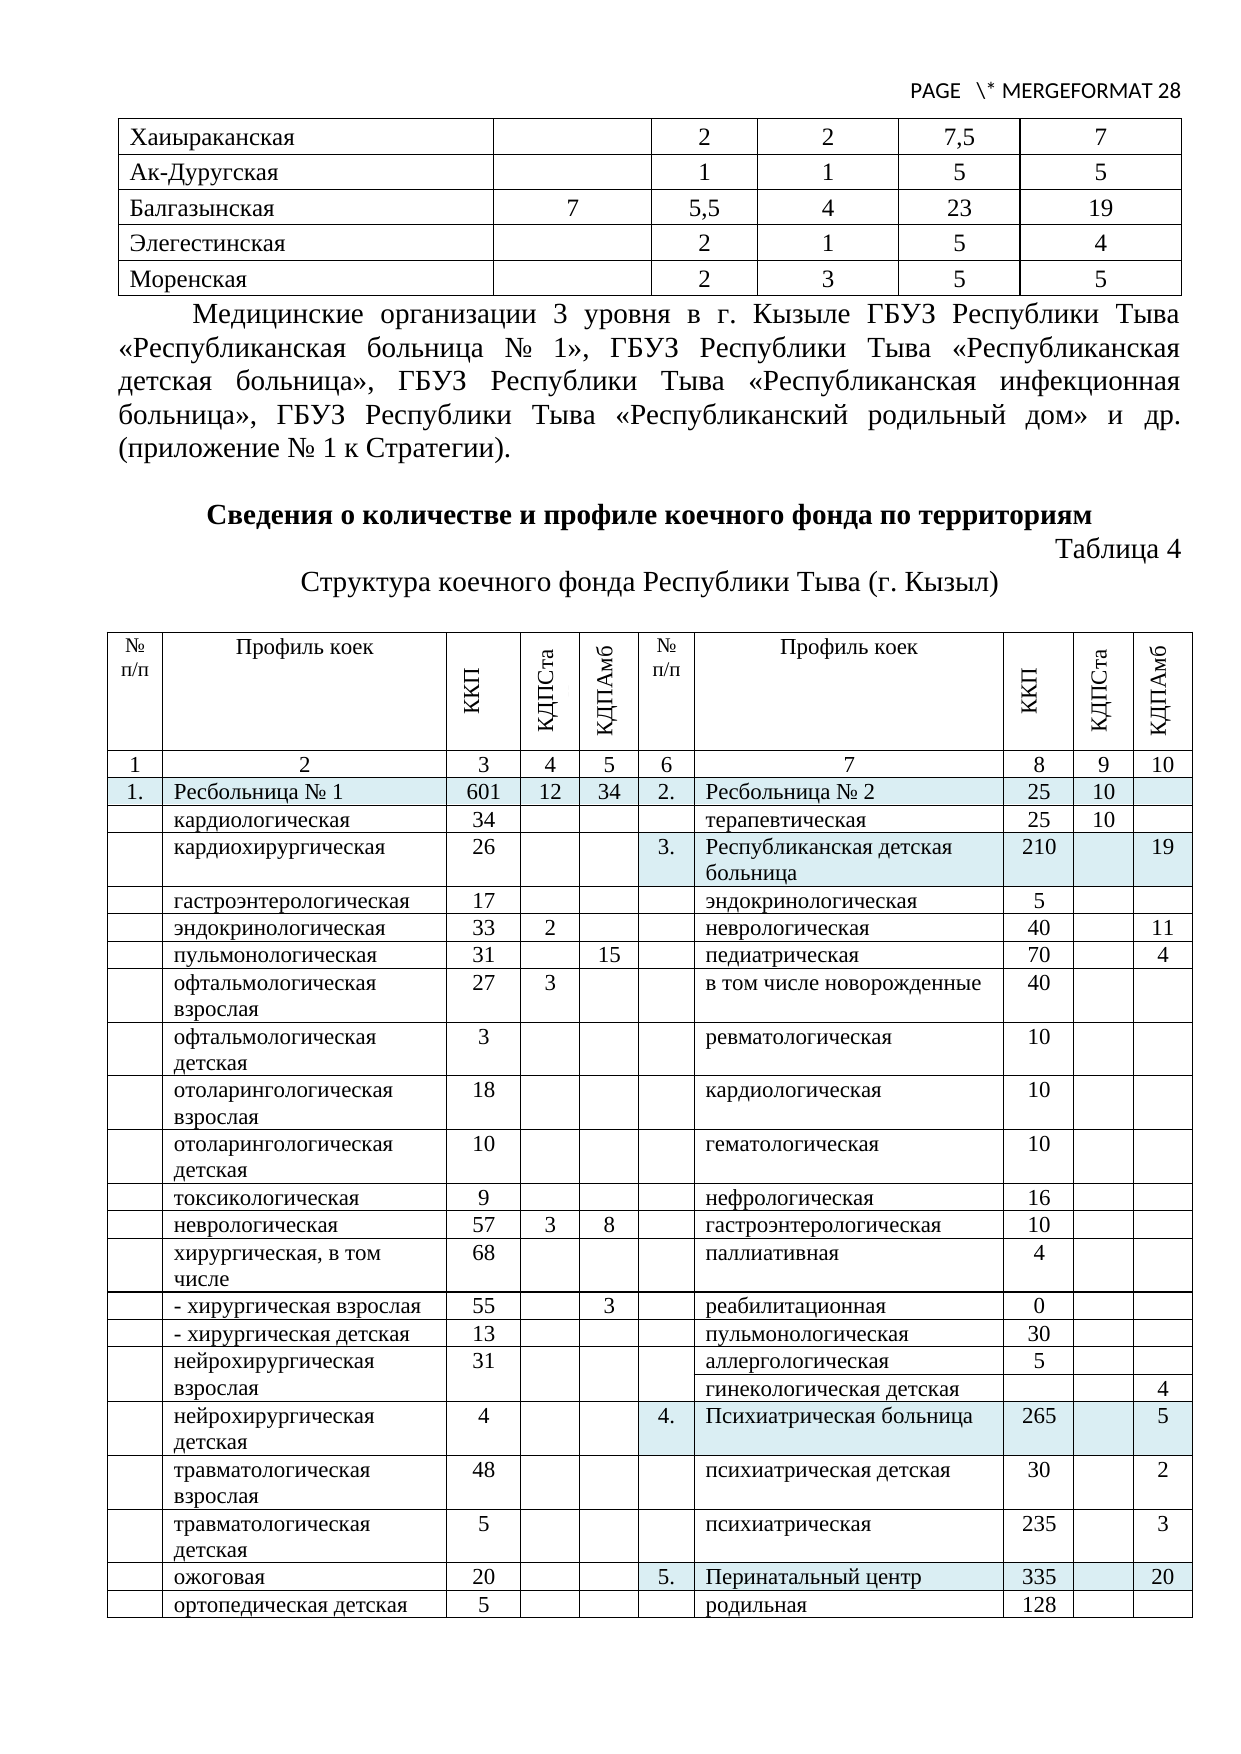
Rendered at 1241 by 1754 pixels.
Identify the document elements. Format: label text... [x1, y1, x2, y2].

table_cell 9 [1074, 751, 1133, 777]
table_cell [108, 1211, 162, 1238]
table_cell 1 [652, 155, 757, 189]
table_cell в том числе новорожденные [695, 969, 1003, 1022]
table_cell [108, 806, 162, 832]
table_cell 2 [521, 914, 579, 941]
table_cell [521, 1402, 579, 1455]
table_header КДПАмб [580, 633, 638, 750]
table_cell 4. [639, 1402, 694, 1455]
table_cell [1134, 887, 1192, 913]
table_cell [108, 969, 162, 1022]
table_cell [1074, 1184, 1133, 1210]
table_cell [521, 942, 579, 968]
table_cell 7 [695, 751, 1003, 777]
table_cell [1074, 1591, 1133, 1617]
table_cell [1134, 1347, 1192, 1374]
table_cell 601 [447, 778, 520, 804]
table_cell [108, 942, 162, 968]
table_cell 6 [639, 751, 694, 777]
table_cell 40 [1004, 969, 1073, 1022]
table_cell [108, 1456, 162, 1508]
table_cell неврологическая [163, 1211, 446, 1238]
table_cell Ак-Дуругская [119, 155, 493, 189]
table_cell 1 [758, 225, 898, 260]
table_cell 10 [1134, 751, 1192, 777]
table_cell 30 [1004, 1320, 1073, 1346]
table_cell [1074, 1347, 1133, 1374]
table_cell [580, 1456, 638, 1508]
table_cell 11 [1134, 914, 1192, 941]
table_cell [639, 914, 694, 941]
table_cell 5 [899, 261, 1019, 295]
table_cell 7 [494, 190, 651, 224]
table_cell 9 [447, 1184, 520, 1210]
table_cell [580, 1239, 638, 1291]
table_cell [521, 1347, 579, 1401]
table_cell аллергологическая [695, 1347, 1003, 1374]
table_cell 235 [1004, 1510, 1073, 1562]
table_cell [580, 1347, 638, 1401]
table_cell 5 [1134, 1402, 1192, 1455]
table_cell [1134, 778, 1192, 804]
table_cell Перинатальный центр [695, 1563, 1003, 1590]
table_cell [494, 261, 651, 295]
table_cell [521, 806, 579, 832]
table_cell кардиологическая [695, 1076, 1003, 1129]
table_cell [1134, 1076, 1192, 1129]
table_cell [108, 1320, 162, 1346]
table_cell 7 [1021, 119, 1181, 153]
table_cell Элегестинская [119, 225, 493, 260]
table_cell [1004, 1375, 1073, 1401]
table_cell 4 [1021, 225, 1181, 260]
table_cell [580, 1402, 638, 1455]
table_cell 7,5 [899, 119, 1019, 153]
table_cell [108, 833, 162, 886]
table_cell [521, 1184, 579, 1210]
table_cell [580, 1023, 638, 1075]
text Таблица 4 [118, 531, 1181, 564]
table_cell [639, 1130, 694, 1183]
table_cell 1 [108, 751, 162, 777]
table_cell 4 [1134, 1375, 1192, 1401]
table_cell неврологическая [695, 914, 1003, 941]
table_cell 48 [447, 1456, 520, 1508]
text Структура коечного фонда Республики Тыва (г. Кызыл) [118, 564, 1181, 598]
table_cell [1134, 1184, 1192, 1210]
table_cell 70 [1004, 942, 1073, 968]
text Сведения о количестве и профиле коечного фонда по территориям [118, 497, 1181, 531]
table_cell [1134, 806, 1192, 832]
table_cell 5 [1004, 887, 1073, 913]
table_cell гастроэнтерологическая [163, 887, 446, 913]
table_cell [1074, 1456, 1133, 1508]
table_cell [1134, 1239, 1192, 1291]
table_cell 5 [580, 751, 638, 777]
table_cell [639, 942, 694, 968]
table_cell [1134, 1320, 1192, 1346]
table_cell [521, 1239, 579, 1291]
table_cell [521, 1510, 579, 1562]
table_cell [108, 1563, 162, 1590]
table_cell педиатрическая [695, 942, 1003, 968]
table_cell 2 [1134, 1456, 1192, 1508]
table_cell [639, 1293, 694, 1319]
table_cell пульмонологическая [695, 1320, 1003, 1346]
table_cell [108, 1402, 162, 1455]
table_cell отоларингологическая детская [163, 1130, 446, 1183]
table_cell 18 [447, 1076, 520, 1129]
table_cell 4 [758, 190, 898, 224]
table_cell 1 [758, 155, 898, 189]
table_cell 19 [1134, 833, 1192, 886]
table_cell 10 [1004, 1211, 1073, 1238]
table_cell 5 [1021, 261, 1181, 295]
table_cell 128 [1004, 1591, 1073, 1617]
table_cell 10 [447, 1130, 520, 1183]
table_cell [580, 887, 638, 913]
table_cell [1074, 1402, 1133, 1455]
table_cell 3 [580, 1293, 638, 1319]
table_cell 3 [521, 969, 579, 1022]
table_cell эндокринологическая [695, 887, 1003, 913]
table_cell 5 [1021, 155, 1181, 189]
table_cell 16 [1004, 1184, 1073, 1210]
table_cell [580, 1076, 638, 1129]
table_cell [580, 1591, 638, 1617]
table_cell [1134, 1211, 1192, 1238]
table_header Профиль коек [695, 633, 1003, 750]
table_cell 10 [1074, 778, 1133, 804]
table_cell кардиологическая [163, 806, 446, 832]
table_cell [639, 806, 694, 832]
table_cell 10 [1074, 806, 1133, 832]
table_cell 2 [652, 225, 757, 260]
table_cell 1. [108, 778, 162, 804]
table_cell - хирургическая детская [163, 1320, 446, 1346]
table_cell [1074, 969, 1133, 1022]
table_cell 5 [447, 1510, 520, 1562]
table_cell 0 [1004, 1293, 1073, 1319]
table_cell 13 [447, 1320, 520, 1346]
table_cell 57 [447, 1211, 520, 1238]
table_cell [639, 1510, 694, 1562]
table_cell 26 [447, 833, 520, 886]
table_cell [639, 1347, 694, 1401]
table_cell [639, 1591, 694, 1617]
table_cell [108, 1023, 162, 1075]
table_cell 19 [1021, 190, 1181, 224]
table_cell [1134, 1130, 1192, 1183]
table_cell [494, 225, 651, 260]
table_cell [639, 1320, 694, 1346]
table_cell [639, 1076, 694, 1129]
table_cell Хаиыраканская [119, 119, 493, 153]
table_cell [494, 119, 651, 153]
table_cell гинекологическая детская [695, 1375, 1003, 1401]
table_cell [580, 1130, 638, 1183]
table_cell [108, 1591, 162, 1617]
table_cell 5 [899, 155, 1019, 189]
table_cell 2 [163, 751, 446, 777]
table_cell [108, 1130, 162, 1183]
table_cell 68 [447, 1239, 520, 1291]
table_cell [580, 1510, 638, 1562]
table_cell ожоговая [163, 1563, 446, 1590]
table_cell [1074, 914, 1133, 941]
table_cell травматологическая взрослая [163, 1456, 446, 1508]
table_cell [1074, 887, 1133, 913]
table_cell 15 [580, 942, 638, 968]
table_cell офтальмологическая детская [163, 1023, 446, 1075]
table_cell гематологическая [695, 1130, 1003, 1183]
table_cell 31 [447, 1347, 520, 1401]
table_cell 5,5 [652, 190, 757, 224]
table_cell 8 [1004, 751, 1073, 777]
table_cell родильная [695, 1591, 1003, 1617]
table_header № п/п [108, 633, 162, 750]
table_cell паллиативная [695, 1239, 1003, 1291]
table_cell Ресбольница № 2 [695, 778, 1003, 804]
table_cell 3 [447, 751, 520, 777]
text Медицинские организации 3 уровня в г. Кызыле ГБУЗ Республики Тыва «Республиканская больница № 1», ГБУЗ Республики Тыва «Республиканская детская больница», ГБУЗ Республики Тыва «Республиканская инфекционная больница», ГБУЗ Республики Тыва «Республиканский родильный дом» и др. (приложение № 1 к Стратегии). [118, 296, 1181, 464]
table_cell [108, 1076, 162, 1129]
table_cell [639, 969, 694, 1022]
table_cell 40 [1004, 914, 1073, 941]
table_cell [1074, 1130, 1133, 1183]
table_cell [108, 1347, 162, 1401]
table_cell 2 [652, 261, 757, 295]
table_cell [108, 1239, 162, 1291]
table_cell 34 [580, 778, 638, 804]
table_cell реабилитационная [695, 1293, 1003, 1319]
table_cell [580, 806, 638, 832]
table_cell Балгазынская [119, 190, 493, 224]
table_cell [580, 833, 638, 886]
table_cell [521, 1563, 579, 1590]
table_cell [639, 1184, 694, 1210]
table_cell 25 [1004, 806, 1073, 832]
table_cell 17 [447, 887, 520, 913]
table_cell [580, 1184, 638, 1210]
table_cell 5 [447, 1591, 520, 1617]
table_cell 2. [639, 778, 694, 804]
table_cell 25 [1004, 778, 1073, 804]
table_cell пульмонологическая [163, 942, 446, 968]
table_cell [639, 1456, 694, 1508]
table_cell [521, 1023, 579, 1075]
table_cell кардиохирургическая [163, 833, 446, 886]
table_cell 20 [447, 1563, 520, 1590]
table_cell психиатрическая [695, 1510, 1003, 1562]
table_cell 265 [1004, 1402, 1073, 1455]
table_cell нейрохирургическая детская [163, 1402, 446, 1455]
table_header ККП [447, 633, 520, 750]
table_cell [1074, 1375, 1133, 1401]
table_cell [1074, 1023, 1133, 1075]
table_cell [639, 1239, 694, 1291]
table_header № п/п [639, 633, 694, 750]
table_cell [580, 1320, 638, 1346]
table_cell [108, 914, 162, 941]
table_cell 33 [447, 914, 520, 941]
table_cell нейрохирургическая взрослая [163, 1347, 446, 1401]
table_cell гастроэнтерологическая [695, 1211, 1003, 1238]
table_cell 34 [447, 806, 520, 832]
table_cell 5. [639, 1563, 694, 1590]
table_cell [580, 969, 638, 1022]
table_cell токсикологическая [163, 1184, 446, 1210]
table_cell 23 [899, 190, 1019, 224]
table_cell Моренская [119, 261, 493, 295]
table_cell хирургическая, в том числе [163, 1239, 446, 1291]
table_cell отоларингологическая взрослая [163, 1076, 446, 1129]
table_cell 20 [1134, 1563, 1192, 1590]
table_cell 8 [580, 1211, 638, 1238]
table_cell [1074, 1293, 1133, 1319]
table_cell [1074, 1239, 1133, 1291]
table_cell Ресбольница № 1 [163, 778, 446, 804]
table_cell [1074, 1076, 1133, 1129]
table_cell 4 [1134, 942, 1192, 968]
table_cell 3 [758, 261, 898, 295]
table_cell эндокринологическая [163, 914, 446, 941]
table_cell 31 [447, 942, 520, 968]
table_cell 5 [1004, 1347, 1073, 1374]
table_cell [639, 887, 694, 913]
table_cell нефрологическая [695, 1184, 1003, 1210]
table_cell 4 [447, 1402, 520, 1455]
table_cell 5 [899, 225, 1019, 260]
table_cell [1074, 1211, 1133, 1238]
table_cell [521, 1591, 579, 1617]
table_cell 30 [1004, 1456, 1073, 1508]
table_cell 12 [521, 778, 579, 804]
table_cell [521, 1130, 579, 1183]
table_cell [1134, 1293, 1192, 1319]
table_cell 10 [1004, 1076, 1073, 1129]
table_cell [1134, 969, 1192, 1022]
table_cell [580, 1563, 638, 1590]
table_header КДПСтац [1074, 633, 1133, 750]
table_cell 10 [1004, 1130, 1073, 1183]
table_cell 4 [1004, 1239, 1073, 1291]
table_cell [1074, 1320, 1133, 1346]
table_cell [1134, 1023, 1192, 1075]
table_cell [1074, 942, 1133, 968]
table_cell ревматологическая [695, 1023, 1003, 1075]
table_cell [108, 887, 162, 913]
table_cell [521, 1076, 579, 1129]
table_cell [108, 1293, 162, 1319]
table_cell 2 [652, 119, 757, 153]
table_cell [108, 1510, 162, 1562]
table_cell 3. [639, 833, 694, 886]
table_cell 55 [447, 1293, 520, 1319]
table_cell [639, 1211, 694, 1238]
table_cell [108, 1184, 162, 1210]
table_cell [494, 155, 651, 189]
table_cell [1134, 1591, 1192, 1617]
table_header КДПАмб [1134, 633, 1192, 750]
table_cell офтальмологическая взрослая [163, 969, 446, 1022]
table_cell [521, 1293, 579, 1319]
table_cell [639, 1023, 694, 1075]
table_cell 3 [447, 1023, 520, 1075]
table_cell [521, 1320, 579, 1346]
table_cell 2 [758, 119, 898, 153]
table_cell 4 [521, 751, 579, 777]
table_cell терапевтическая [695, 806, 1003, 832]
table_cell 3 [1134, 1510, 1192, 1562]
table_cell [1074, 833, 1133, 886]
table_cell [580, 914, 638, 941]
table_cell 210 [1004, 833, 1073, 886]
table_cell Республиканская детская больница [695, 833, 1003, 886]
table_header Профиль коек [163, 633, 446, 750]
table_cell ортопедическая детская [163, 1591, 446, 1617]
table_header КДПСтац [521, 633, 579, 750]
table_cell [1074, 1563, 1133, 1590]
table_cell Психиатрическая больница [695, 1402, 1003, 1455]
table_header ККП [1004, 633, 1073, 750]
table_cell 10 [1004, 1023, 1073, 1075]
table_cell 3 [521, 1211, 579, 1238]
table_cell [521, 887, 579, 913]
table_cell 335 [1004, 1563, 1073, 1590]
table_cell травматологическая детская [163, 1510, 446, 1562]
table_cell [521, 833, 579, 886]
table_cell психиатрическая детская [695, 1456, 1003, 1508]
table_cell [1074, 1510, 1133, 1562]
table_cell 27 [447, 969, 520, 1022]
table_cell [521, 1456, 579, 1508]
table_cell - хирургическая взрослая [163, 1293, 446, 1319]
